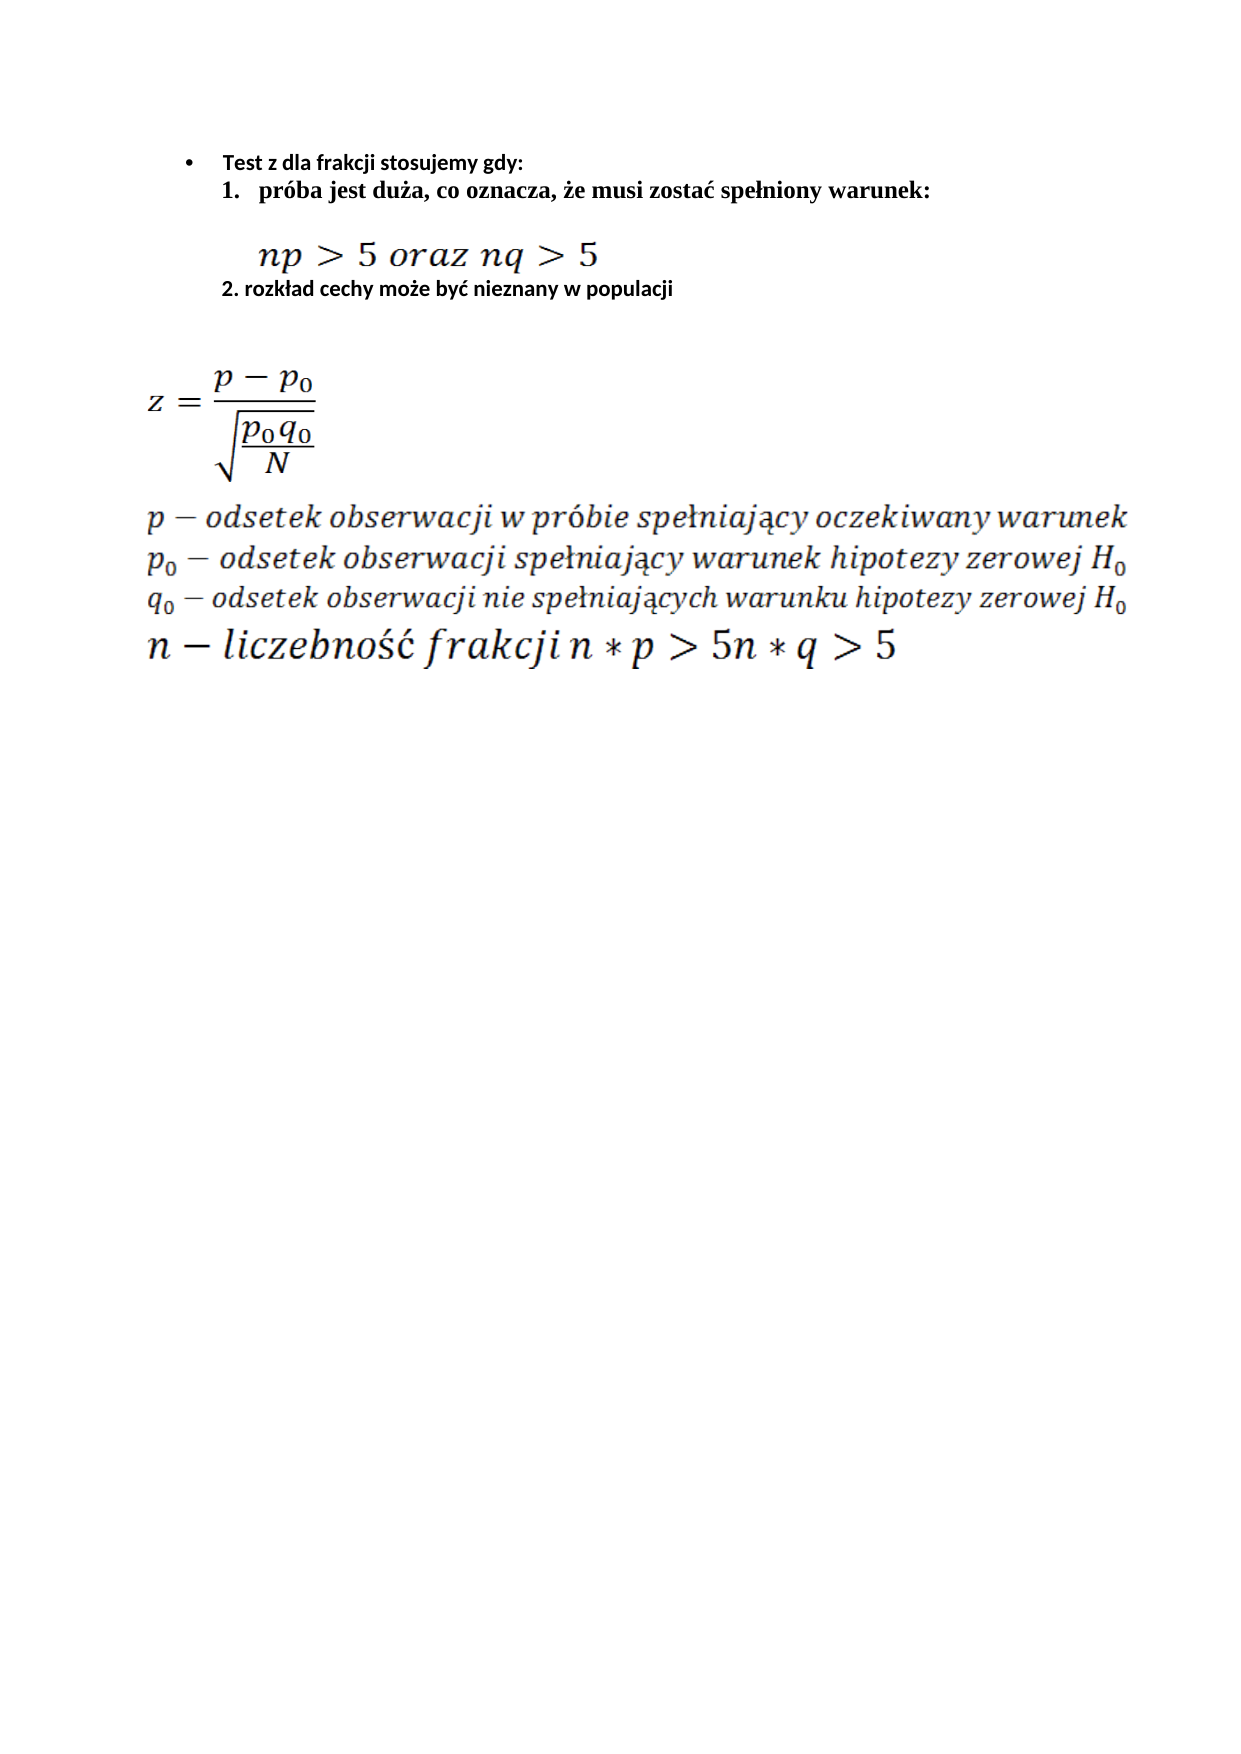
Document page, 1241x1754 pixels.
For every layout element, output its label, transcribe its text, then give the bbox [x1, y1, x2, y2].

picture [147, 367, 316, 482]
list próba jest duża, co oznacza, że musi zostać spełniony warunek: [221, 176, 1093, 204]
picture [147, 582, 1128, 618]
picture [147, 500, 1128, 539]
picture [258, 233, 601, 275]
text 2. rozkład cechy może być nieznany w populacji [148, 274, 1093, 302]
list Test z dla frakcji stosujemy gdy: [185, 148, 1093, 176]
picture [147, 619, 898, 669]
picture [147, 541, 1128, 580]
